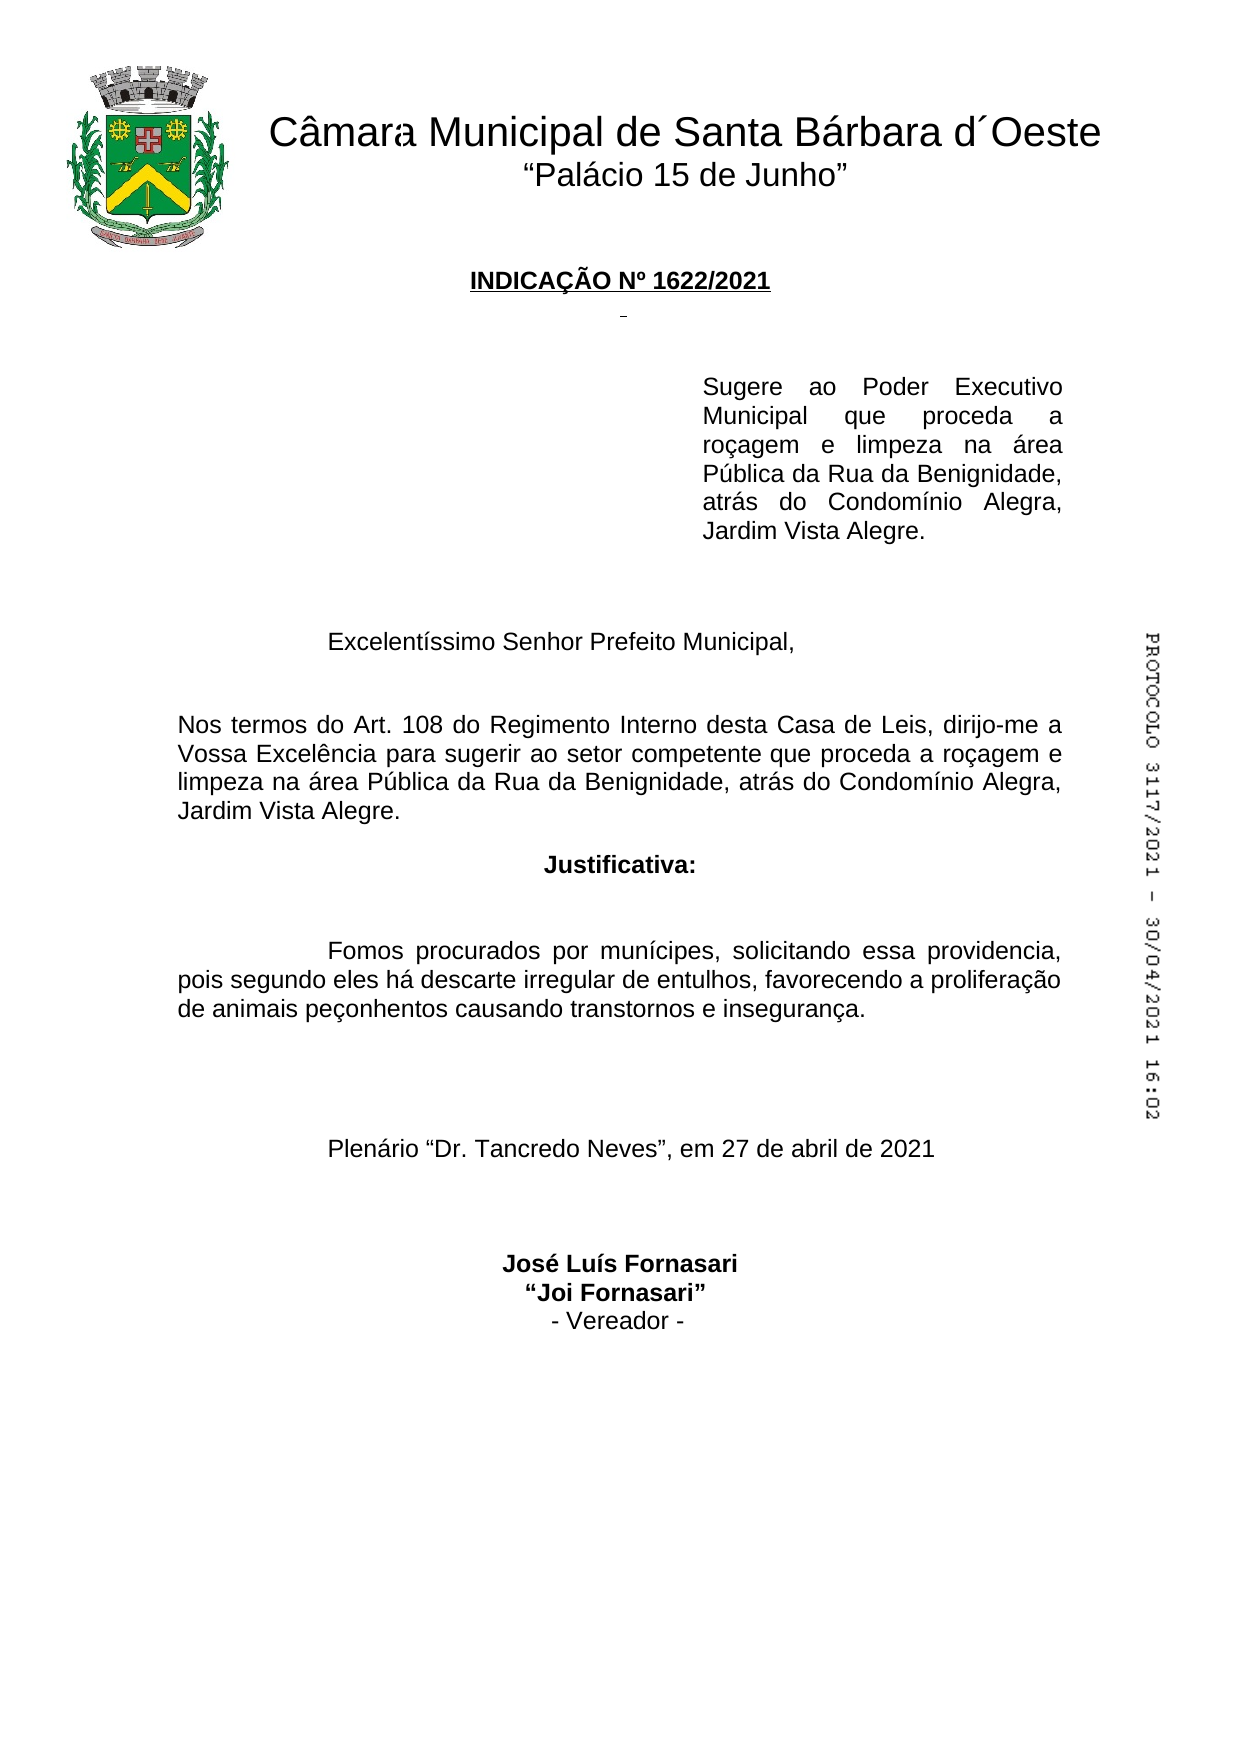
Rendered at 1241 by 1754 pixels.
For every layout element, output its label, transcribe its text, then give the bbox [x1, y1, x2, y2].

text Excelentíssimo Senhor Prefeito Municipal, [177, 627, 1063, 656]
text Justificativa: [177, 850, 1063, 879]
text José Luís Fornasari [177, 1249, 1063, 1278]
text Plenário “Dr. Tancredo Neves”, em 27 de abril de 2021 [252, 1134, 1063, 1163]
text Fomos procurados por munícipes, solicitando essa providencia, pois segundo eles há descarte irregular de entulhos, favorecendo a proliferação de animais peçonhentos causando transtornos e insegurança. [177, 936, 1063, 1022]
text - Vereador - [177, 1306, 1063, 1335]
text “Joi Fornasari” [177, 1278, 1063, 1306]
picture [1120, 629, 1183, 1125]
title INDICAÇÃO Nº 1622/2021 [177, 266, 1063, 294]
text Nos termos do Art. 108 do Regimento Interno desta Casa de Leis, dirijo-me a Vossa Excelência para sugerir ao setor competente que proceda a roçagem e limpeza na área Pública da Rua da Benignidade, atrás do Condomínio Alegra, Jardim Vista Alegre. [177, 710, 1063, 825]
text Sugere ao Poder Executivo Municipal que proceda a roçagem e limpeza na área Pública da Rua da Benignidade, atrás do Condomínio Alegra, Jardim Vista Alegre. [702, 372, 1063, 545]
picture [66, 66, 236, 255]
